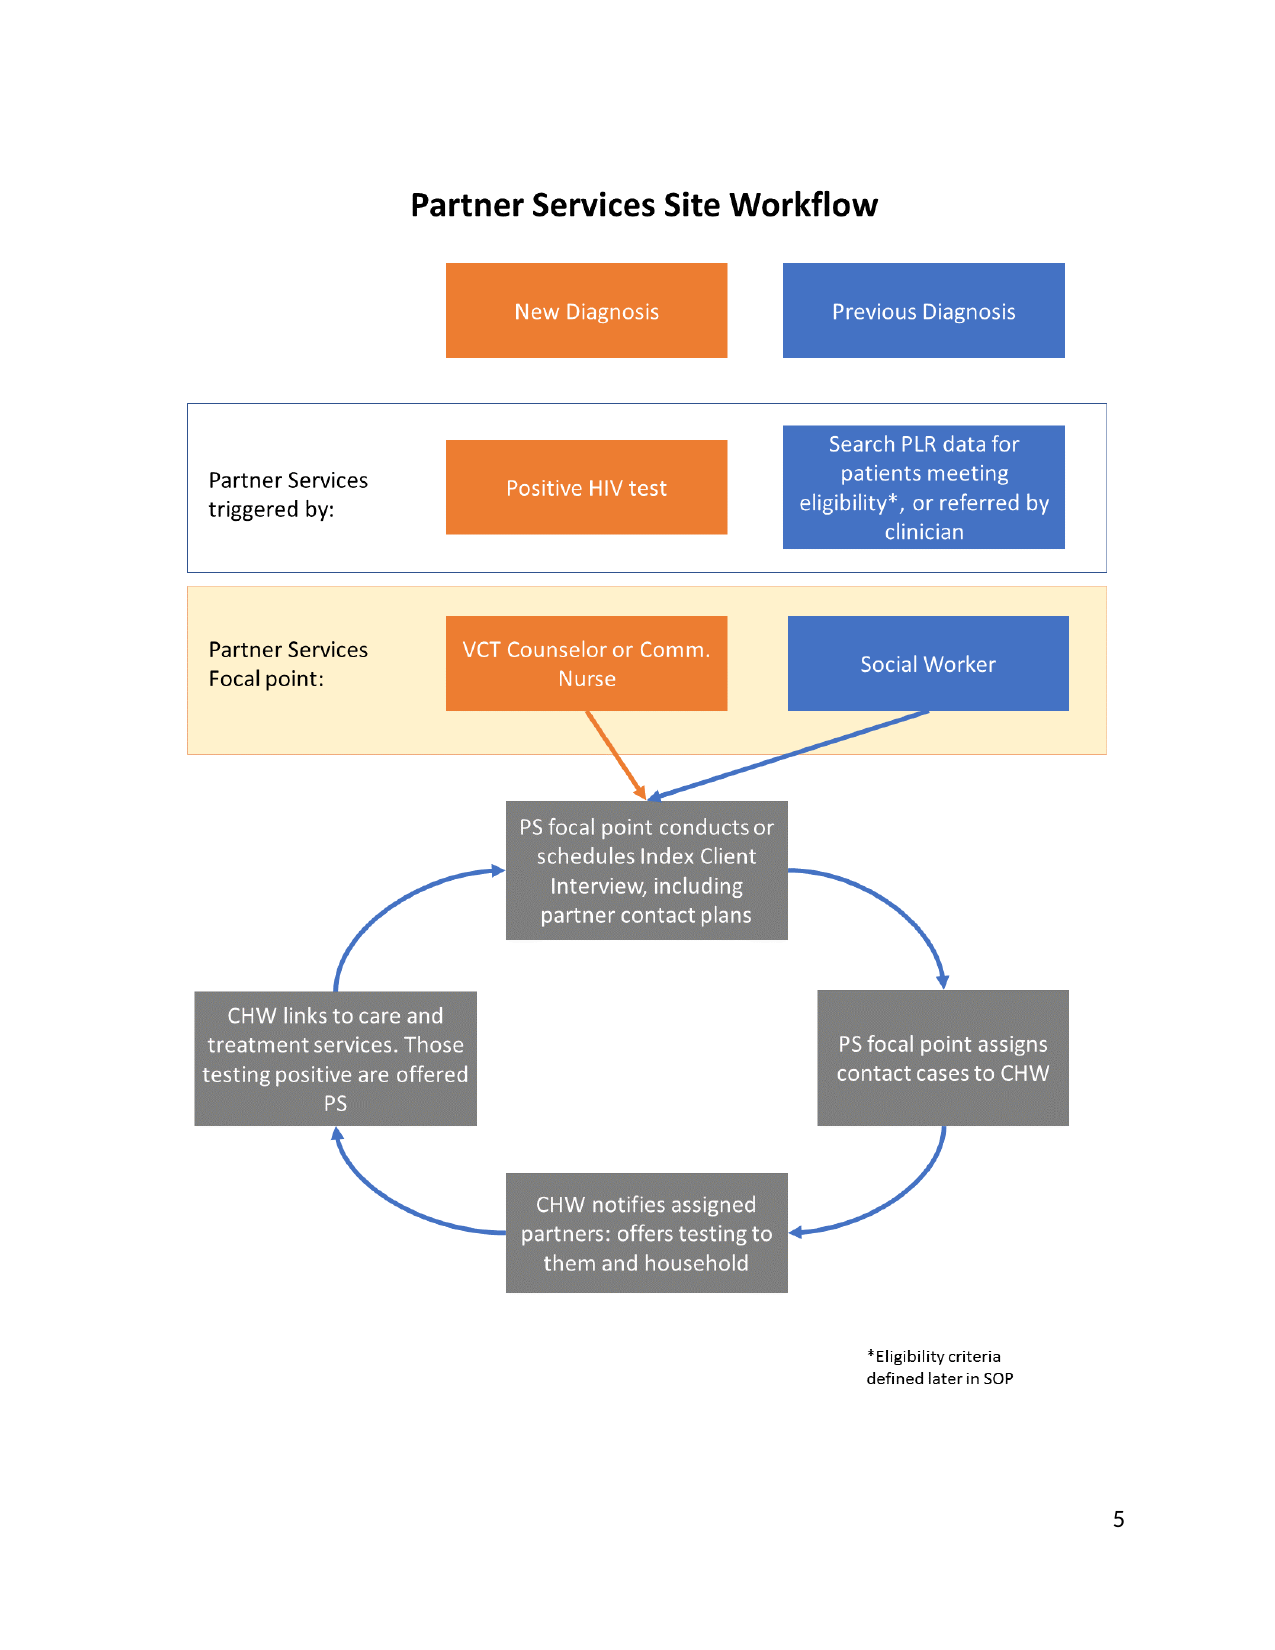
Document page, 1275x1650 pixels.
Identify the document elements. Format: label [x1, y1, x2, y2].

picture [150, 150, 1125, 1451]
